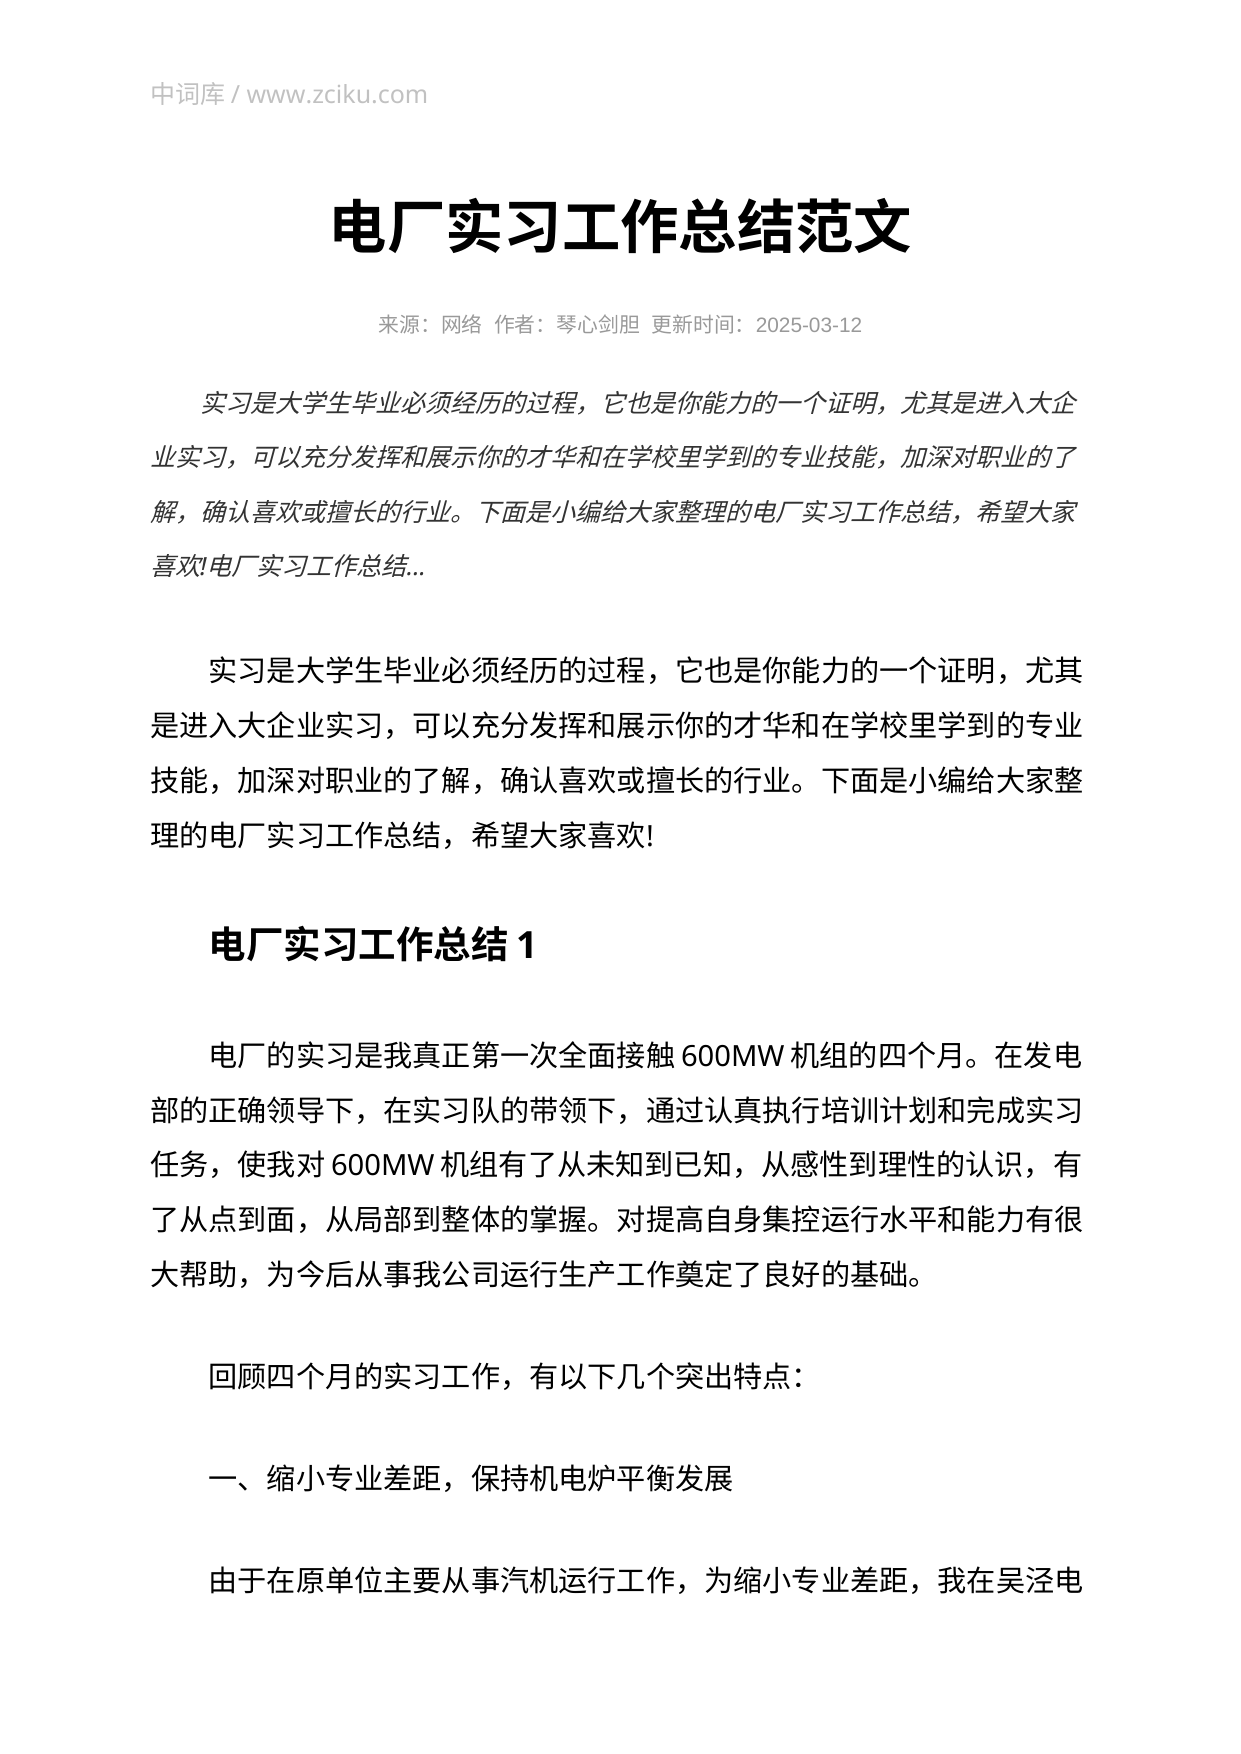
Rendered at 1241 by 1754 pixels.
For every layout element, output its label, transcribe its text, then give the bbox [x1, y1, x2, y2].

text 一、缩小专业差距，保持机电炉平衡发展 [150, 1455, 1090, 1498]
subtitle 电厂实习工作总结范文 [150, 181, 1090, 266]
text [150, 1557, 1090, 1599]
text 电厂的实习是我真正第一次全面接触600MW机组的四个月。在发电部的正确领导下，在实习队的带领下，通过认真执行培训计划和完成实习任务，使我对600MW机组有了从未知到已知，从感性到理性的认识，有了从点到面，从局部到整体的掌握。对提高自身集控运行水平和能力有很大帮助，为今后从事我公司运行生产工作奠定了良好的基础。 [150, 1032, 1090, 1294]
text 实习是大学生毕业必须经历的过程，它也是你能力的一个证明，尤其是进入大企业实习，可以充分发挥和展示你的才华和在学校里学到的专业技能，加深对职业的了解，确认喜欢或擅长的行业。下面是小编给大家整理的电厂实习工作总结，希望大家喜欢! [150, 648, 1090, 855]
text 来源：网络 作者：琴心剑胆 更新时间：2025-03-12 [150, 313, 1090, 337]
text 实习是大学生毕业必须经历的过程，它也是你能力的一个证明，尤其是进入大企业实习，可以充分发挥和展示你的才华和在学校里学到的专业技能，加深对职业的了解，确认喜欢或擅长的行业。下面是小编给大家整理的电厂实习工作总结，希望大家喜欢!电厂实习工作总结... [150, 383, 1090, 583]
text 电厂实习工作总结1 [150, 914, 1090, 969]
text 回顾四个月的实习工作，有以下几个突出特点： [150, 1354, 1090, 1396]
